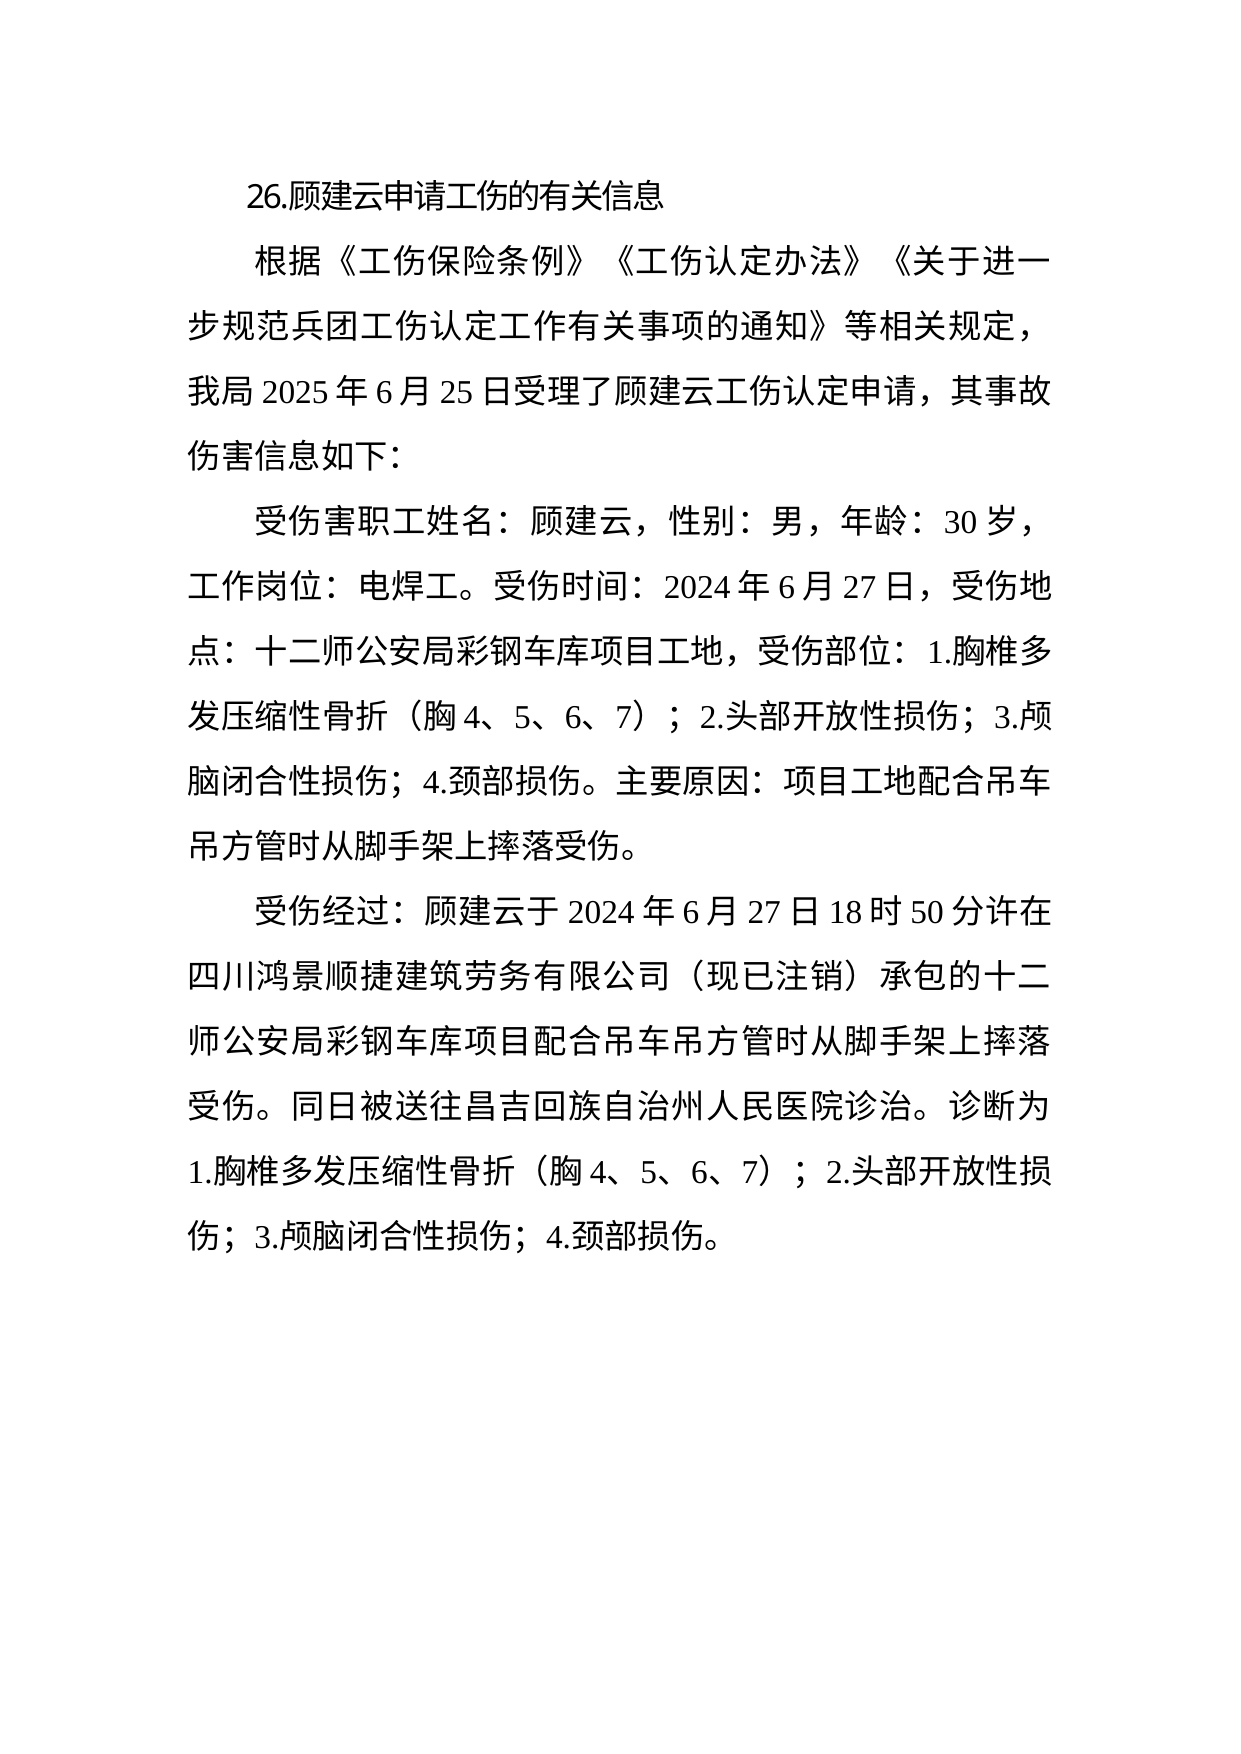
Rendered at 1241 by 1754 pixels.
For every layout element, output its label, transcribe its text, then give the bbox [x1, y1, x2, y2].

text 26.顾建云申请工伤的有关信息 [187, 162, 1053, 227]
text 受伤害职工姓名：顾建云，性别：男，年龄：30岁，工作岗位：电焊工。受伤时间：2024年6月27日，受伤地点：十二师公安局彩钢车库项目工地，受伤部位：1.胸椎多发压缩性骨折（胸4、5、6、7）；2.头部开放性损伤；3.颅脑闭合性损伤；4.颈部损伤。主要原因：项目工地配合吊车吊方管时从脚手架上摔落受伤。 [187, 487, 1053, 877]
text 受伤经过：顾建云于2024年6月27日18时50分许在四川鸿景顺捷建筑劳务有限公司（现已注销）承包的十二师公安局彩钢车库项目配合吊车吊方管时从脚手架上摔落受伤。同日被送往昌吉回族自治州人民医院诊治。诊断为：1.胸椎多发压缩性骨折（胸4、5、6、7）；2.头部开放性损伤；3.颅脑闭合性损伤；4.颈部损伤。 [187, 877, 1053, 1267]
text 根据《工伤保险条例》《工伤认定办法》《关于进一步规范兵团工伤认定工作有关事项的通知》等相关规定，我局2025年6月25日受理了顾建云工伤认定申请，其事故伤害信息如下： [187, 227, 1053, 487]
